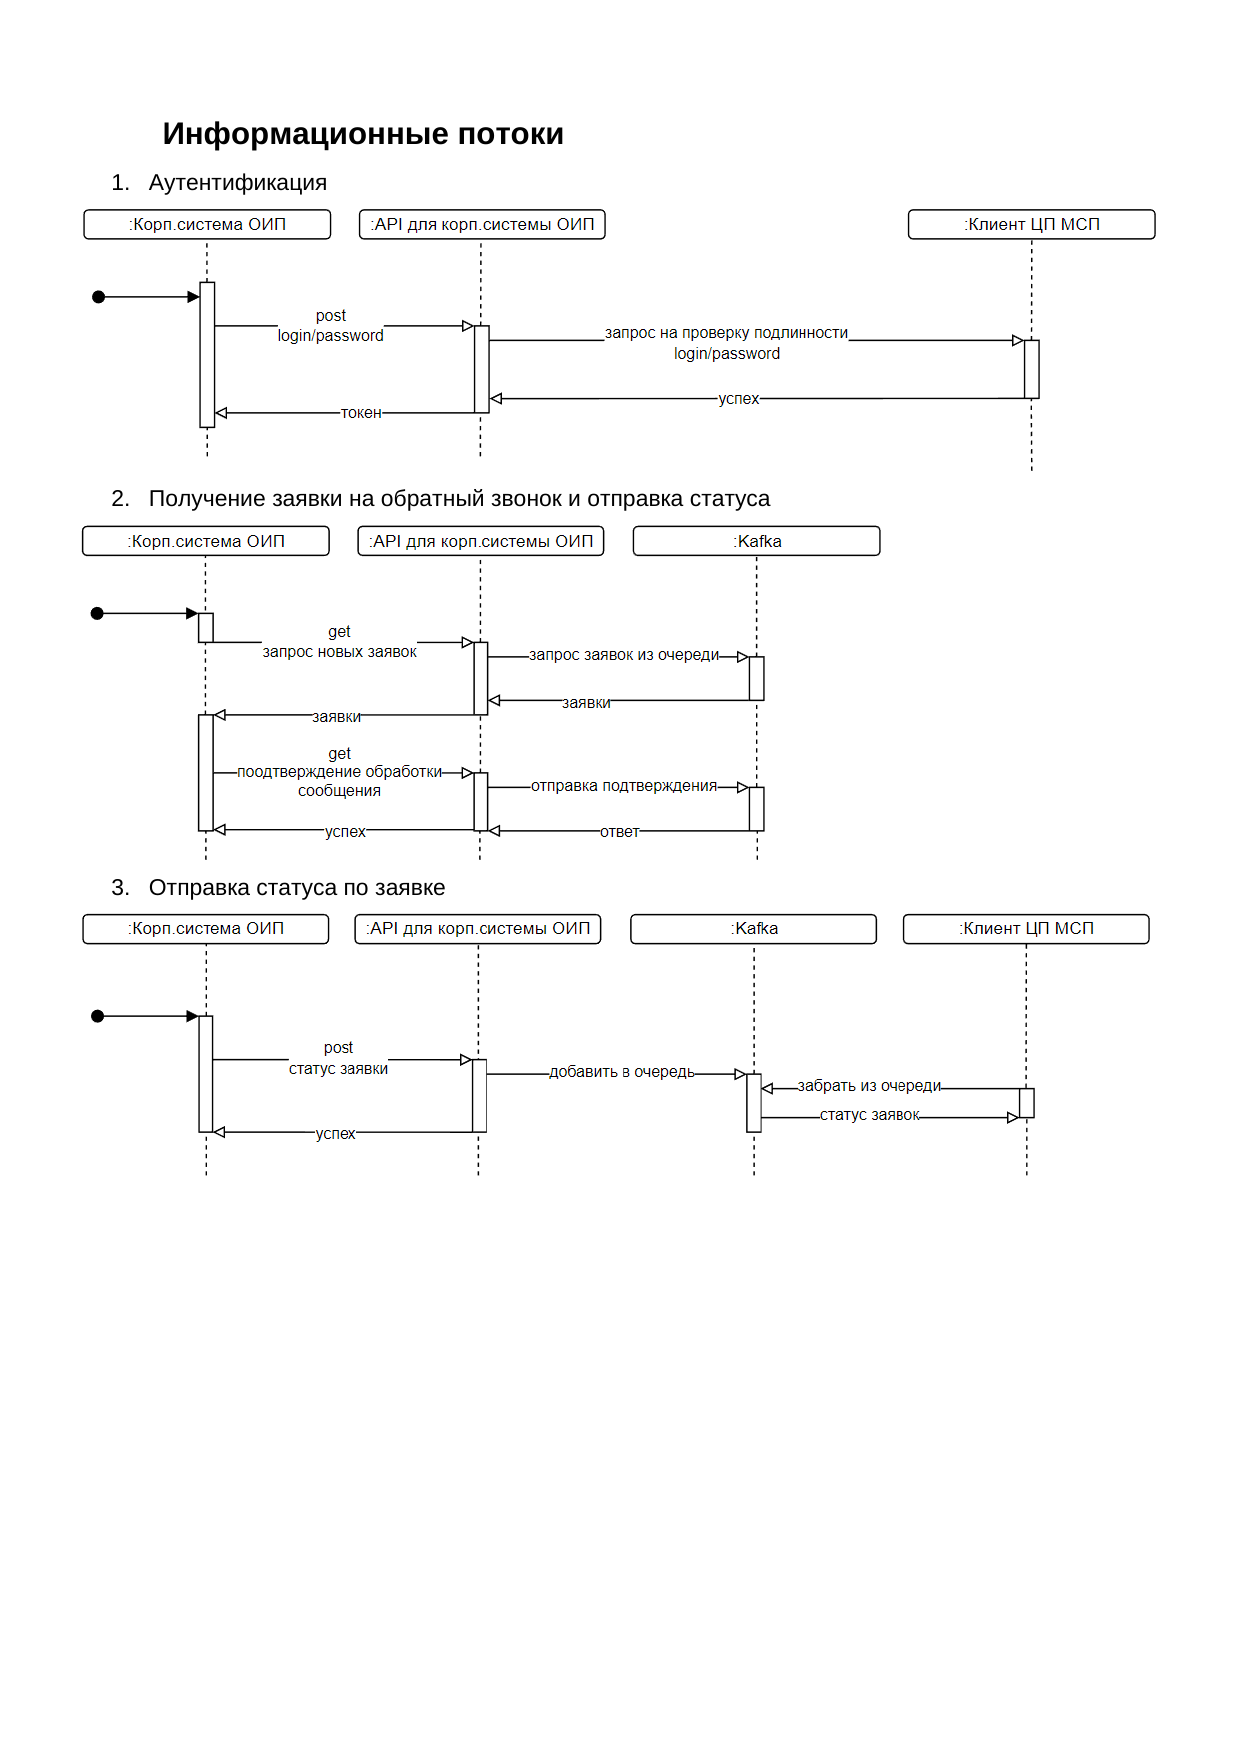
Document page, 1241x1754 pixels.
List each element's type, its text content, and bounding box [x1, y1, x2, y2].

picture [73, 514, 890, 871]
picture [73, 199, 1166, 481]
list Аутентификация [111, 169, 1166, 196]
list Отправка статуса по заявке [111, 874, 1166, 900]
list Получение заявки на обратный звонок и отправка статуса [111, 484, 1166, 511]
picture [73, 904, 1175, 1186]
subtitle Информационные потоки [162, 115, 1167, 151]
